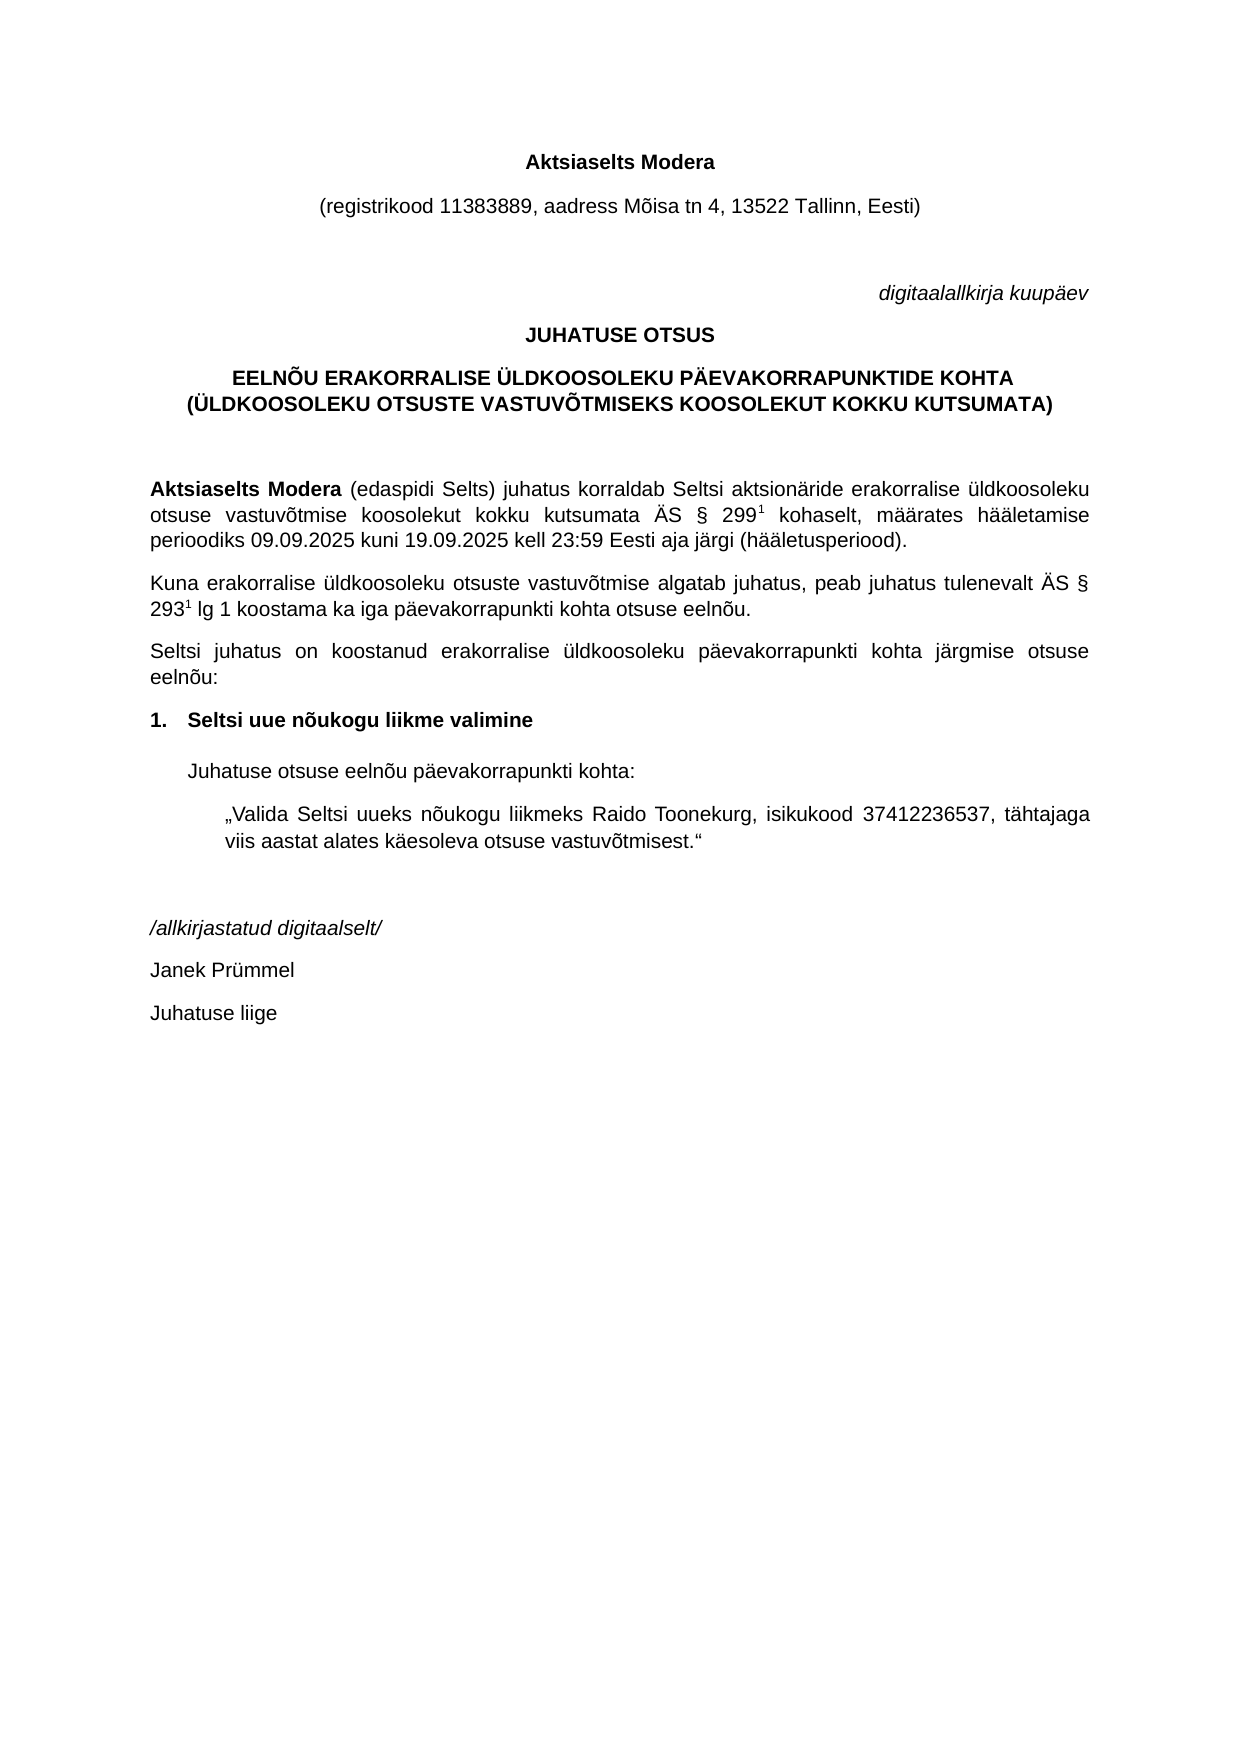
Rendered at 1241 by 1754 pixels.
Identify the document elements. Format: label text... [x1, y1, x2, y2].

text Juhatuse otsuse eelnõu päevakorrapunkti kohta: [187, 759, 1090, 783]
list Seltsi uue nõukogu liikme valimine [150, 707, 1090, 731]
text (registrikood 11383889, aadress Mõisa tn 4, 13522 Tallinn, Eesti) [150, 194, 1090, 218]
text /allkirjastatud digitaalselt/ [150, 916, 1090, 940]
text Aktsiaselts Modera (edaspidi Selts) juhatus korraldab Seltsi aktsionäride erakorralise üldkoosoleku otsuse vastuvõtmise koosolekut kokku kutsumata ÄS § 2991 kohaselt, määrates hääletamise perioodiks 09.09.2025 kuni 19.09.2025 kell 23:59 Eesti aja järgi (hääletusperiood). [150, 477, 1090, 552]
text Seltsi juhatus on koostanud erakorralise üldkoosoleku päevakorrapunkti kohta järgmise otsuse eelnõu: [150, 639, 1090, 689]
text Juhatuse liige [150, 1001, 1090, 1025]
text EELNÕU ERAKORRALISE ÜLDKOOSOLEKU PÄEVAKORRAPUNKTIDE KOHTA (ÜLDKOOSOLEKU OTSUSTE VASTUVÕTMISEKS KOOSOLEKUT KOKKU KUTSUMATA) [150, 366, 1090, 416]
text digitaalallkirja kuupäev [150, 281, 1090, 305]
text Janek Prümmel [150, 958, 1090, 982]
text Kuna erakorralise üldkoosoleku otsuste vastuvõtmise algatab juhatus, peab juhatus tulenevalt ÄS § 2931 lg 1 koostama ka iga päevakorrapunkti kohta otsuse eelnõu. [150, 571, 1090, 621]
text Aktsiaselts Modera [150, 150, 1090, 174]
list „Valida Seltsi uueks nõukogu liikmeks Raido Toonekurg, isikukood 37412236537, tähtajaga viis aastat alates käesoleva otsuse vastuvõtmisest.“ [225, 802, 1090, 853]
text JUHATUSE OTSUS [150, 323, 1090, 347]
